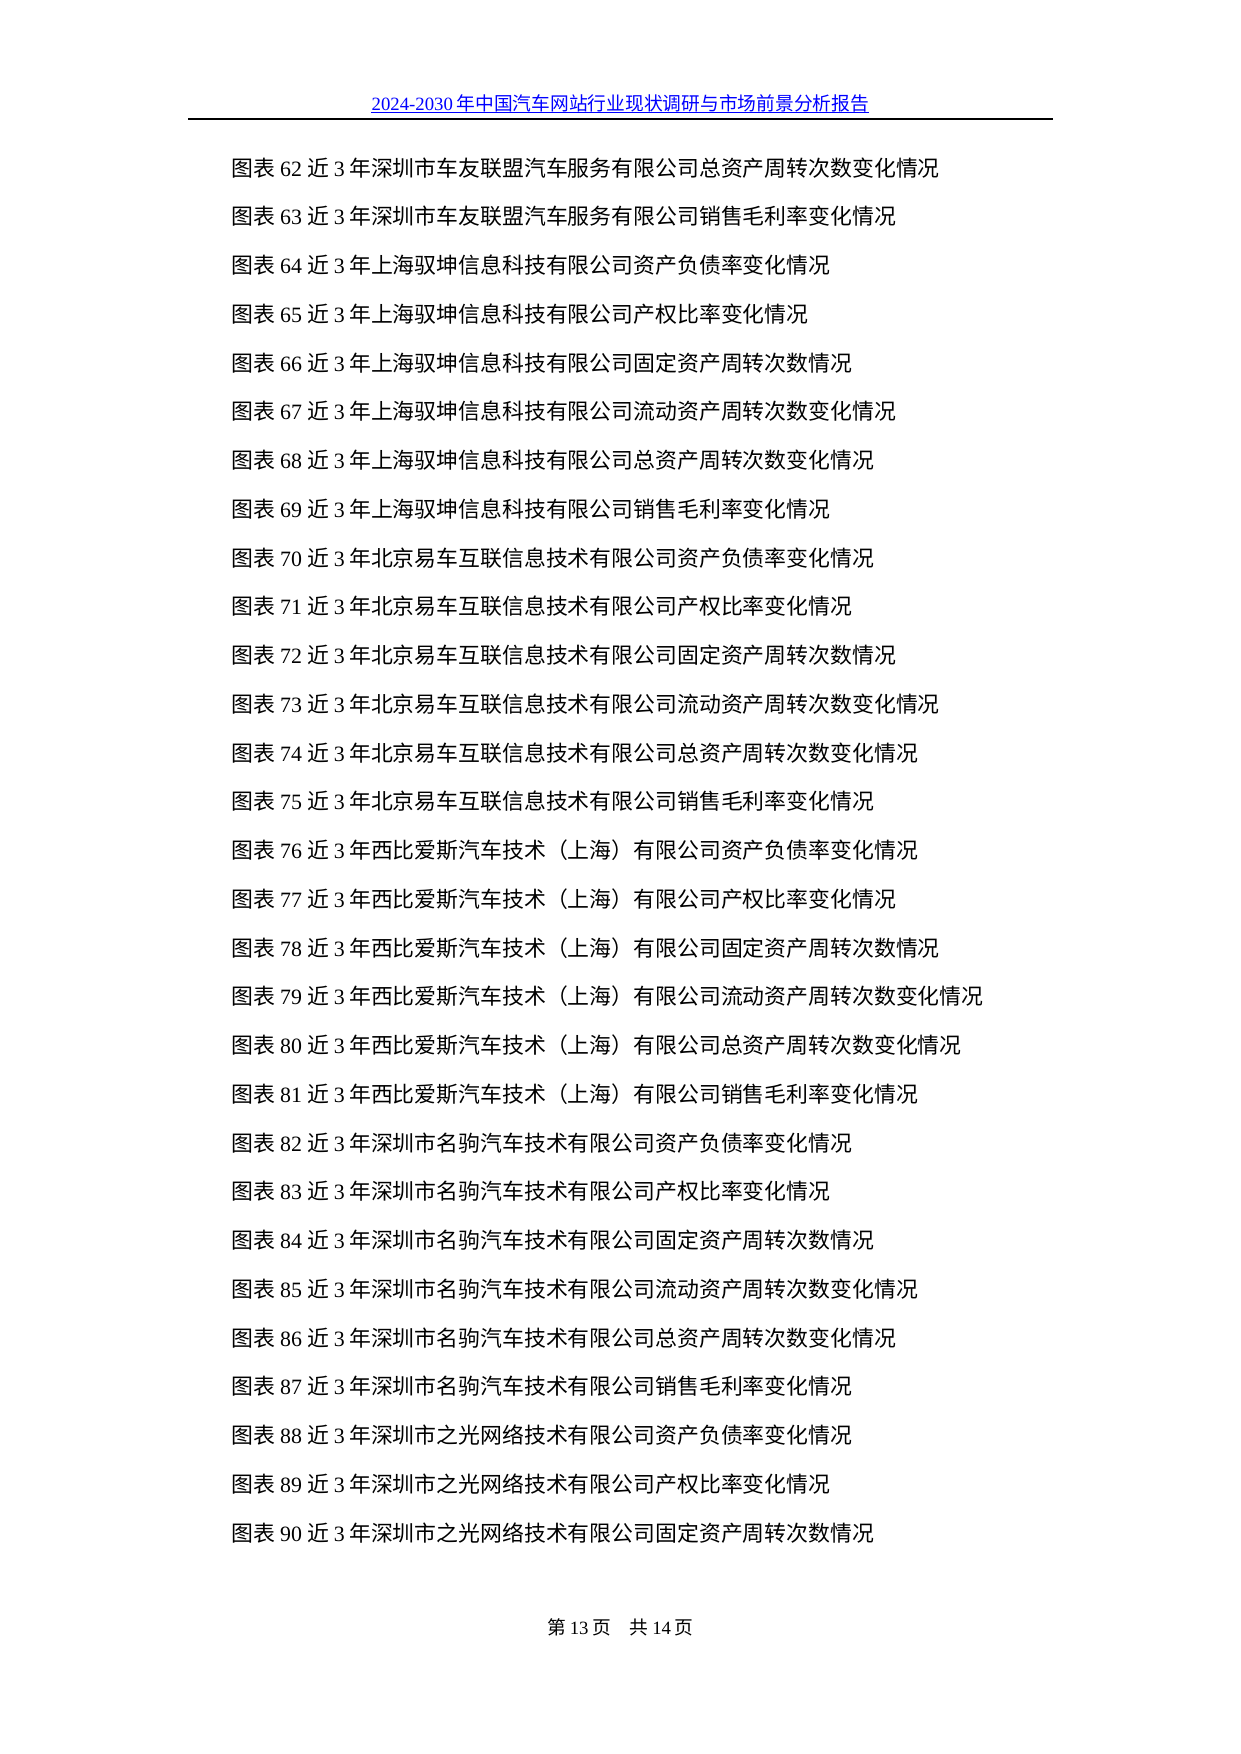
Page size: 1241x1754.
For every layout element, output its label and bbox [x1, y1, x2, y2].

text [187, 150, 1053, 1548]
